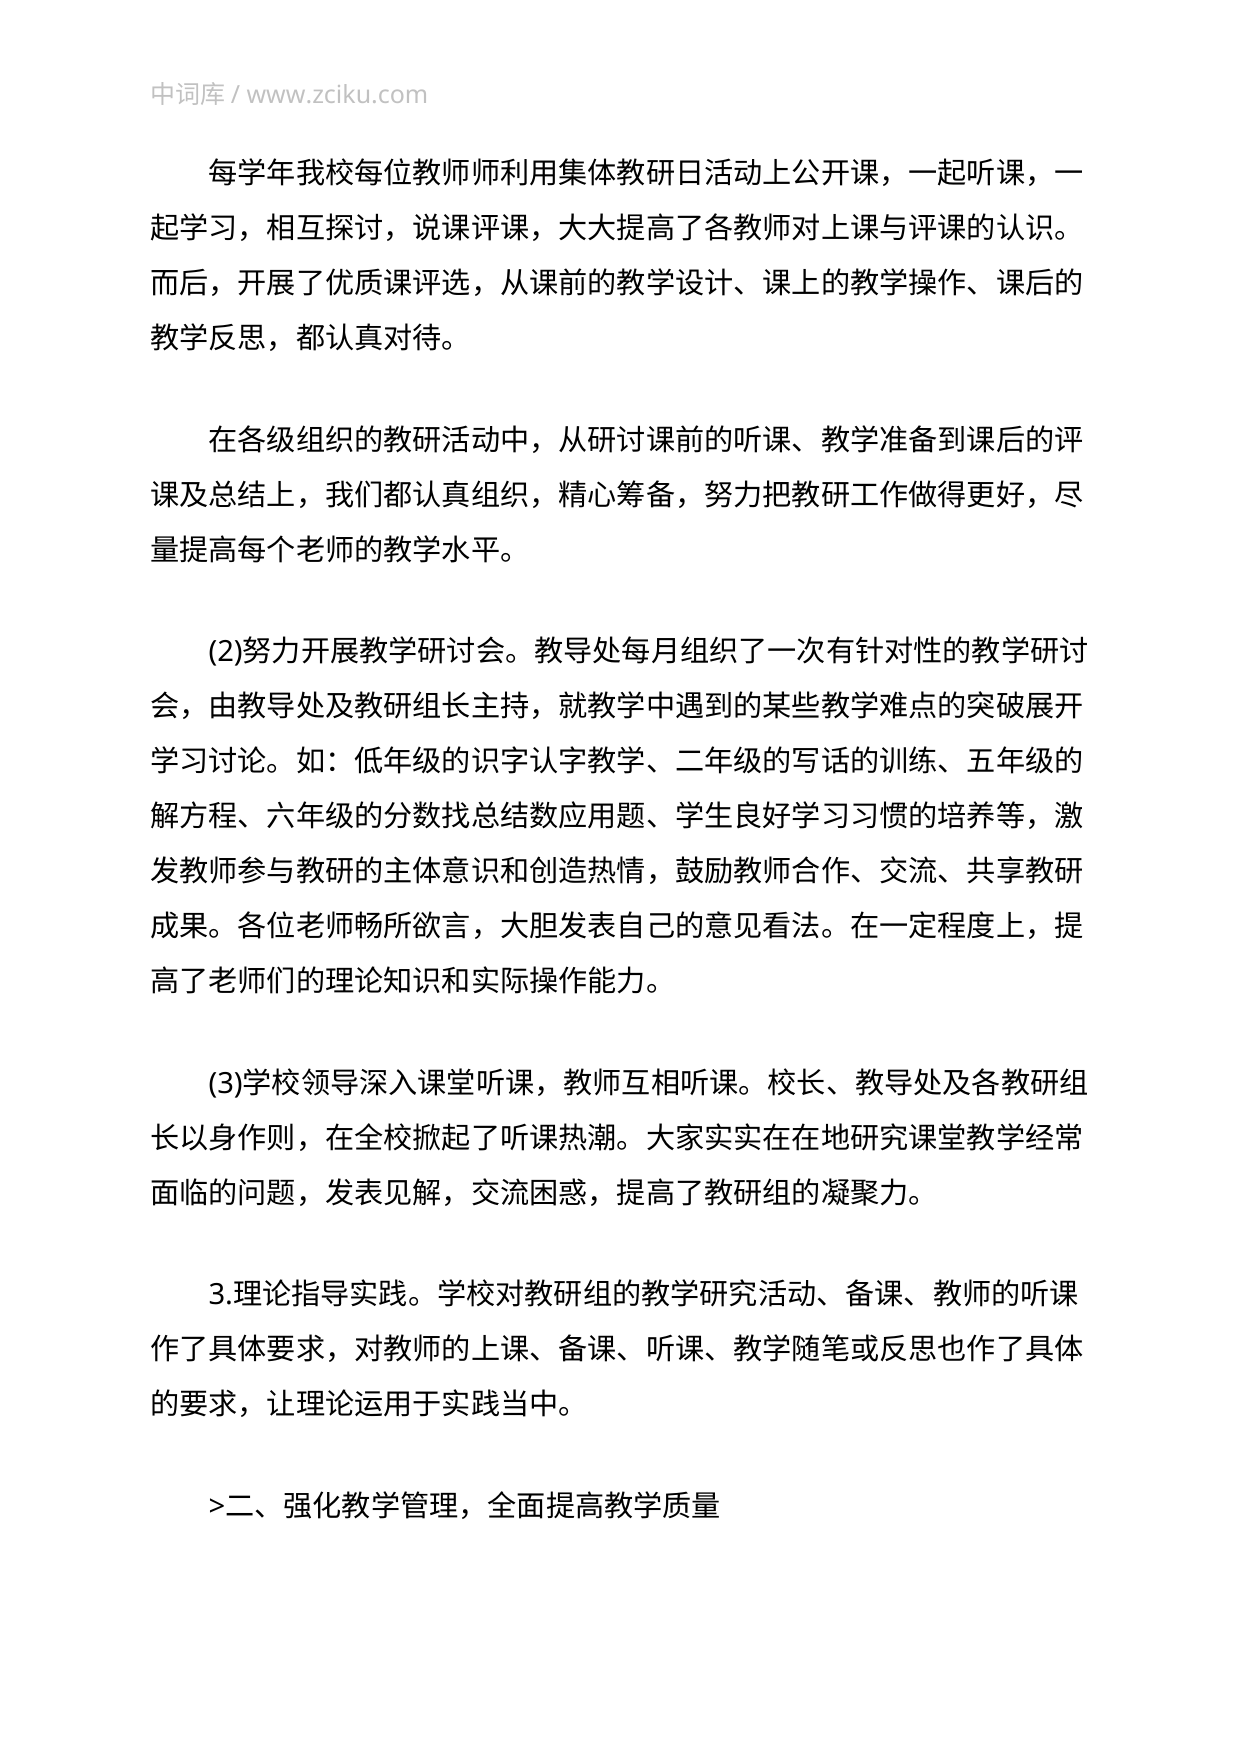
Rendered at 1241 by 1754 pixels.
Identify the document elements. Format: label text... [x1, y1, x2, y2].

text 每学年我校每位教师师利用集体教研日活动上公开课，一起听课，一起学习，相互探讨，说课评课，大大提高了各教师对上课与评课的认识。而后，开展了优质课评选，从课前的教学设计、课上的教学操作、课后的教学反思，都认真对待。 [150, 150, 1090, 357]
text 在各级组织的教研活动中，从研讨课前的听课、教学准备到课后的评课及总结上，我们都认真组织，精心筹备，努力把教研工作做得更好，尽量提高每个老师的教学水平。 [150, 416, 1090, 568]
text >二、强化教学管理，全面提高教学质量 [150, 1483, 1090, 1525]
text 3.理论指导实践。学校对教研组的教学研究活动、备课、教师的听课作了具体要求，对教师的上课、备课、听课、教学随笔或反思也作了具体的要求，让理论运用于实践当中。 [150, 1271, 1090, 1423]
text (2)努力开展教学研讨会。教导处每月组织了一次有针对性的教学研讨会，由教导处及教研组长主持，就教学中遇到的某些教学难点的突破展开学习讨论。如：低年级的识字认字教学、二年级的写话的训练、五年级的解方程、六年级的分数找总结数应用题、学生良好学习习惯的培养等，激发教师参与教研的主体意识和创造热情，鼓励教师合作、交流、共享教研成果。各位老师畅所欲言，大胆发表自己的意见看法。在一定程度上，提高了老师们的理论知识和实际操作能力。 [150, 628, 1090, 1000]
text (3)学校领导深入课堂听课，教师互相听课。校长、教导处及各教研组长以身作则，在全校掀起了听课热潮。大家实实在在地研究课堂教学经常面临的问题，发表见解，交流困惑，提高了教研组的凝聚力。 [150, 1059, 1090, 1211]
